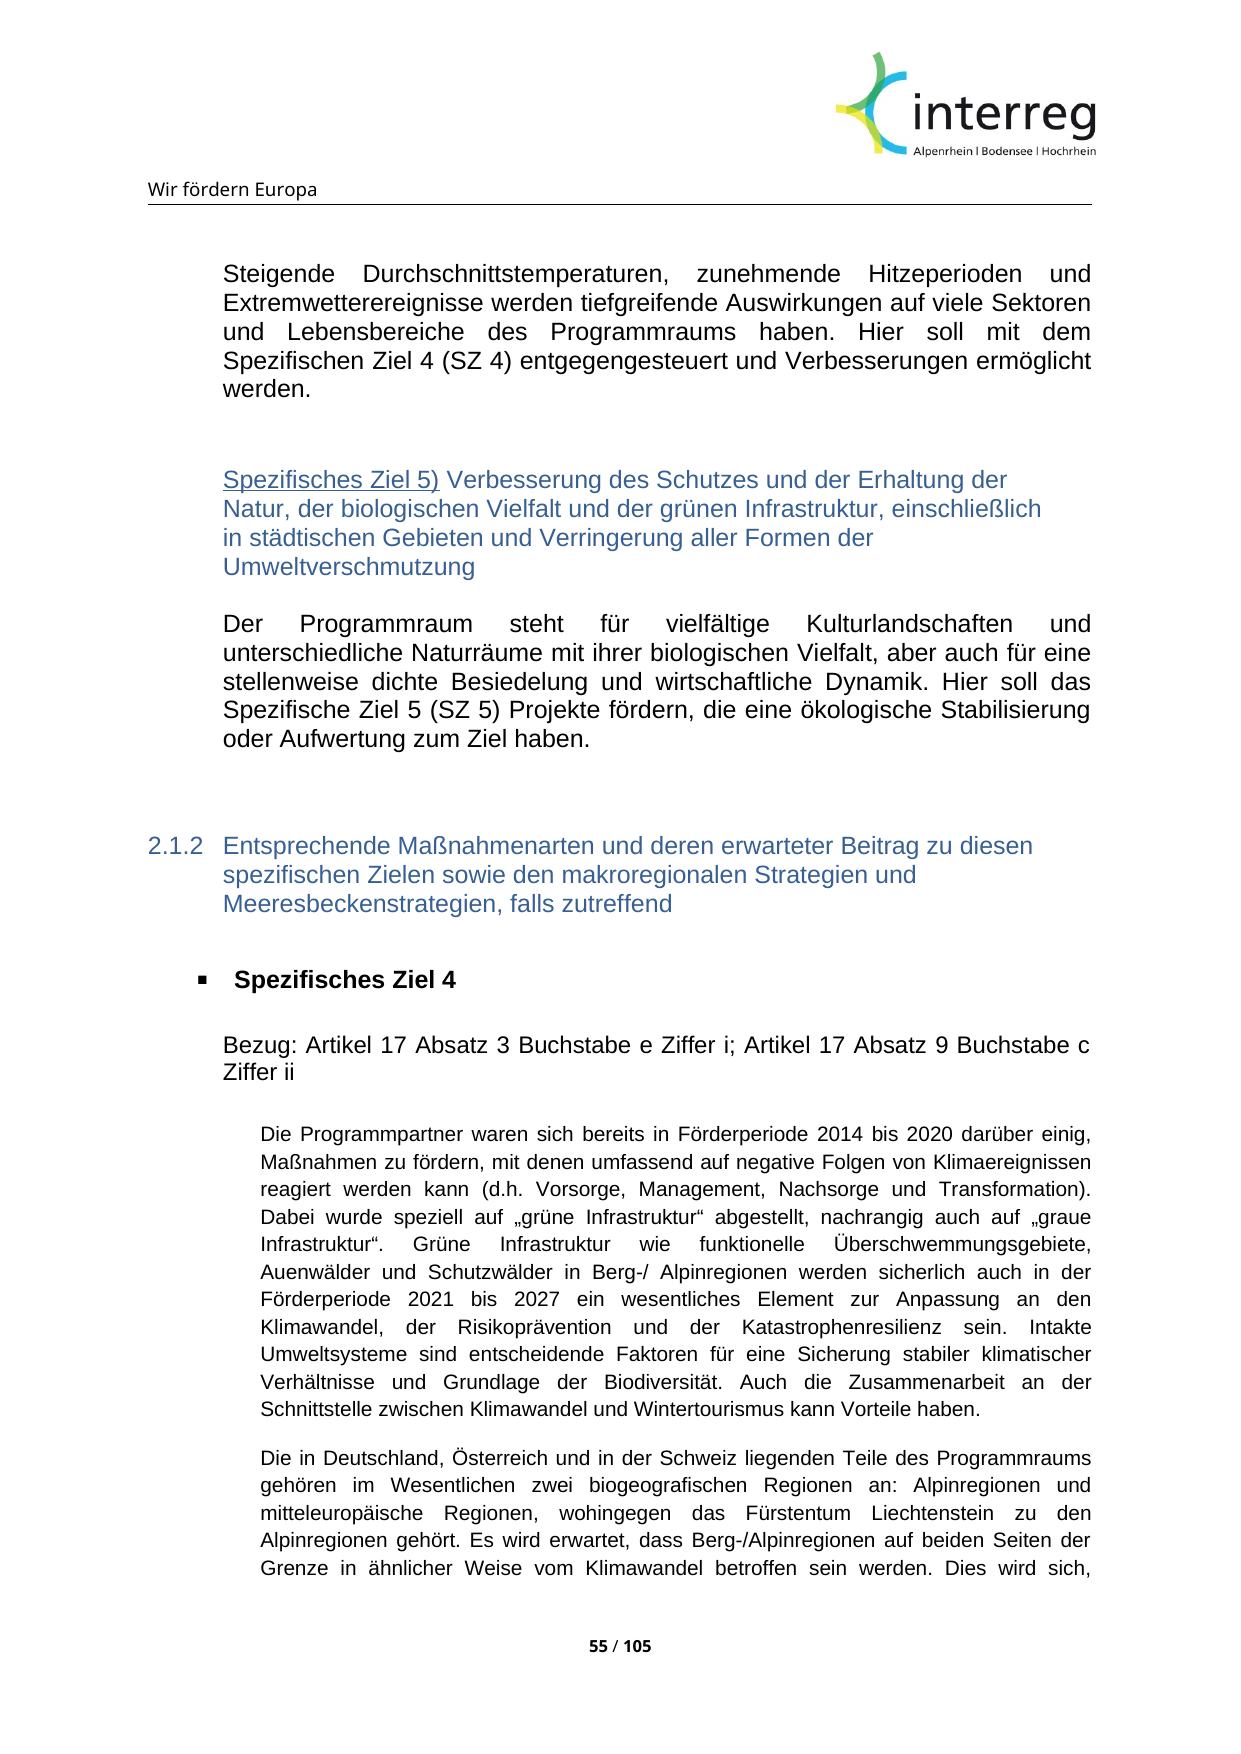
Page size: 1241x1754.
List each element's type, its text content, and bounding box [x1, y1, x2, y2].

text Bezug: Artikel 17 Absatz 3 Buchstabe e Ziffer i; Artikel 17 Absatz 9 Buchstabe c Ziffer ii [223, 1031, 1092, 1086]
picture [833, 50, 1098, 158]
subtitle Entsprechende Maßnahmenarten und deren erwarteter Beitrag zu diesen spezifischen Zielen sowie den makroregionalen Strategien und Meeresbeckenstrategien, falls zutreffend [148, 831, 1068, 917]
list Spezifisches Ziel 4 [196, 965, 1092, 994]
text Der Programmraum steht für vielfältige Kulturlandschaften und unterschiedliche Naturräume mit ihrer biologischen Vielfalt, aber auch für eine stellenweise dichte Besiedelung und wirtschaftliche Dynamik. Hier soll das Spezifische Ziel 5 (SZ 5) Projekte fördern, die eine ökologische Stabilisierung oder Aufwertung zum Ziel haben. [223, 609, 1092, 753]
text Die Programmpartner waren sich bereits in Förderperiode 2014 bis 2020 darüber einig, Maßnahmen zu fördern, mit denen umfassend auf negative Folgen von Klimaereignissen reagiert werden kann (d.h. Vorsorge, Management, Nachsorge und Transformation). Dabei wurde speziell auf „grüne Infrastruktur“ abgestellt, nachrangig auch auf „graue Infrastruktur“. Grüne Infrastruktur wie funktionelle Überschwemmungsgebiete, Auenwälder und Schutzwälder in Berg-/ Alpinregionen werden sicherlich auch in der Förderperiode 2021 bis 2027 ein wesentliches Element zur Anpassung an den Klimawandel, der Risikoprävention und der Katastrophenresilienz sein. Intakte Umweltsysteme sind entscheidende Faktoren für eine Sicherung stabiler klimatischer Verhältnisse und Grundlage der Biodiversität. Auch die Zusammenarbeit an der Schnittstelle zwischen Klimawandel und Wintertourismus kann Vorteile haben. [260, 1122, 1092, 1421]
subtitle Spezifisches Ziel 5) Verbesserung des Schutzes und der Erhaltung der Natur, der biologischen Vielfalt und der grünen Infrastruktur, einschließlich in städtischen Gebieten und Verringerung aller Formen der Umweltverschmutzung [223, 465, 1068, 580]
text Steigende Durchschnittstemperaturen, zunehmende Hitzeperioden und Extremwetterereignisse werden tiefgreifende Auswirkungen auf viele Sektoren und Lebensbereiche des Programmraums haben. Hier soll mit dem Spezifischen Ziel 4 (SZ 4) entgegengesteuert und Verbesserungen ermöglicht werden. [223, 259, 1092, 403]
